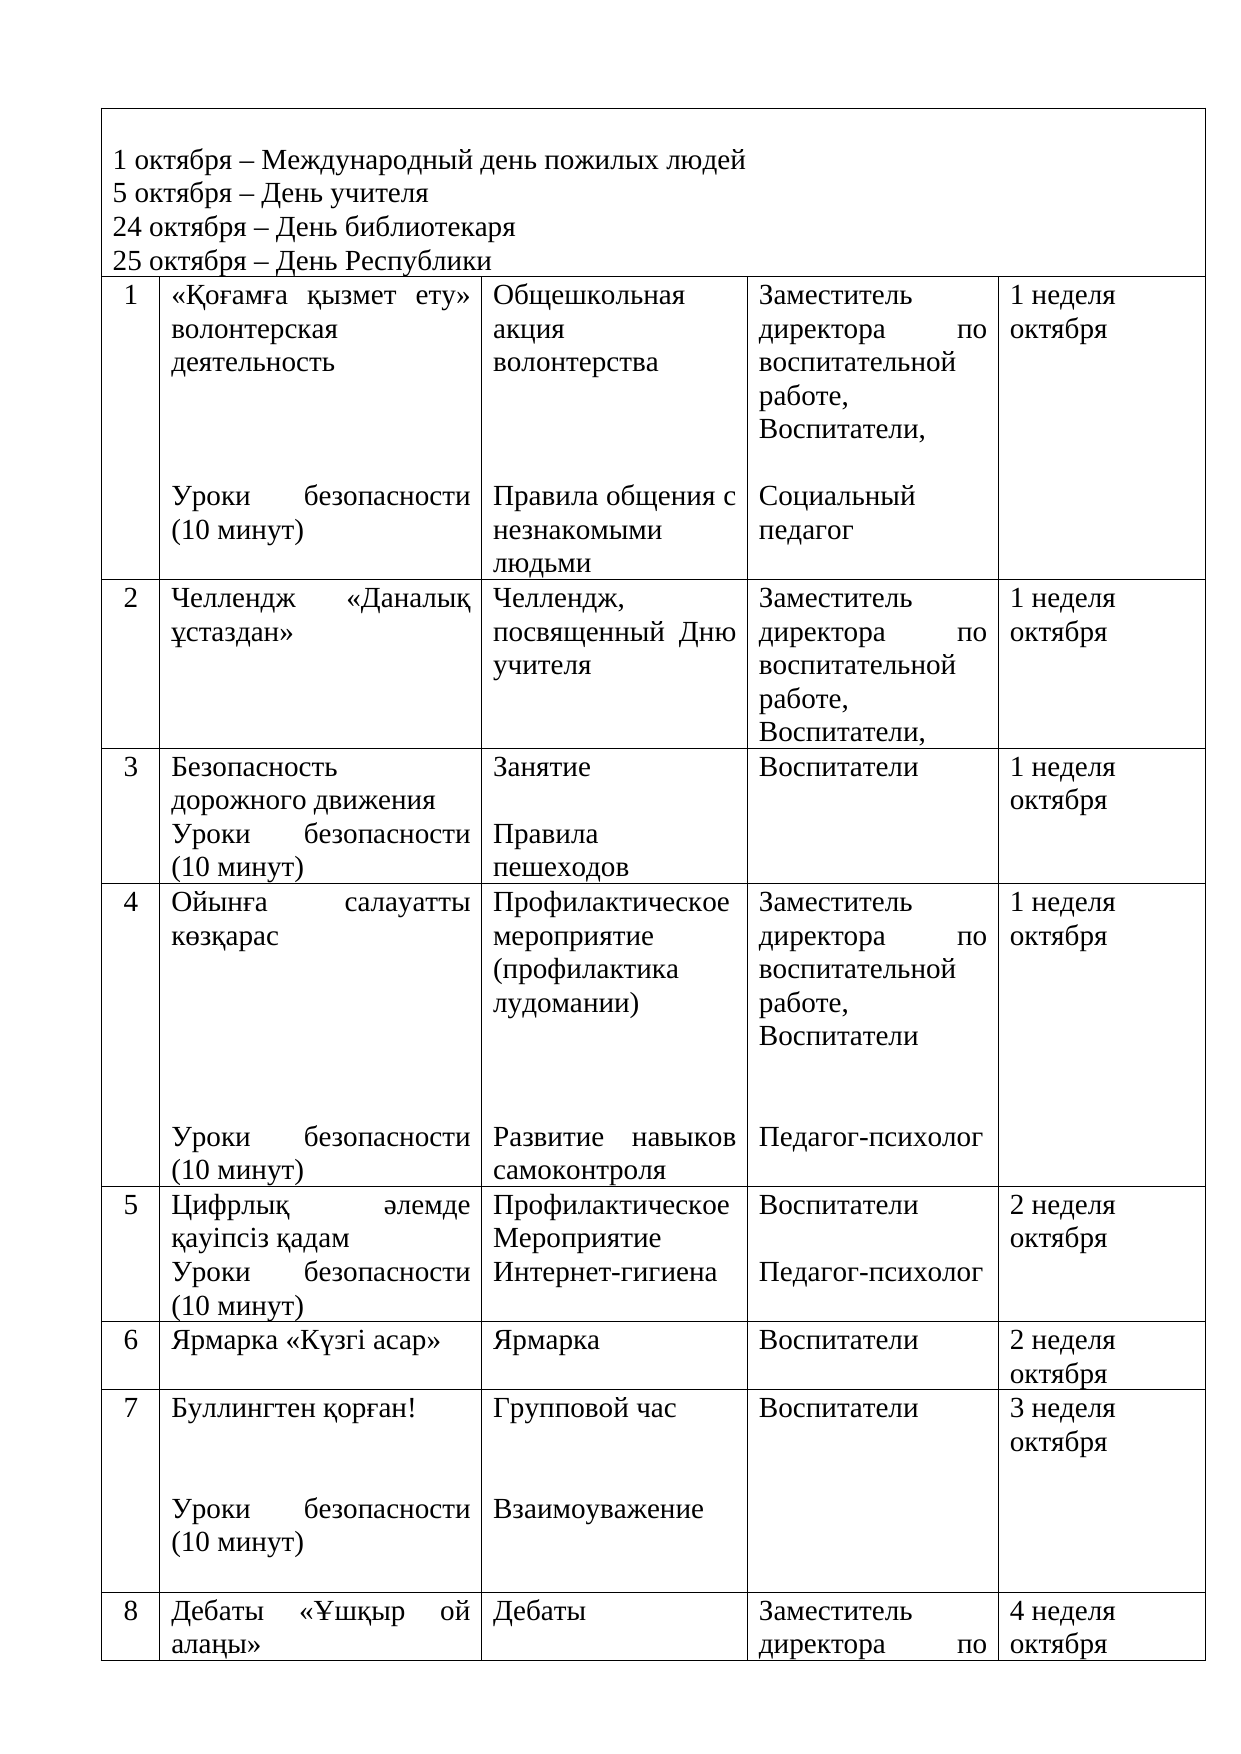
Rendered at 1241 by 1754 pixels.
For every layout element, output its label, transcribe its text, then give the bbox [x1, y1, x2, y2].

table_cell Групповой час Взаимоуважение [482, 1390, 747, 1592]
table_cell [160, 1593, 481, 1660]
table_cell Профилактическое мероприятие (профилактика лудомании) Развитие навыков самоконтроля [482, 884, 747, 1186]
table_cell 8 [102, 1593, 159, 1660]
table_cell 1 неделя октября [999, 580, 1205, 748]
table_cell 5 [102, 1187, 159, 1321]
table_cell 6 [102, 1322, 159, 1389]
table_cell Челлендж «Даналық ұстаздан» [160, 580, 481, 748]
table_cell Общешкольная акция волонтерства Правила общения с незнакомыми людьми [482, 277, 747, 579]
table_cell 1 неделя октября [999, 884, 1205, 1186]
table_cell 4 [102, 884, 159, 1186]
table_cell 3 [102, 749, 159, 883]
table_cell Заместитель директора по воспитательной работе, Воспитатели Педагог-психолог [748, 884, 998, 1186]
table_cell Воспитатели Педагог-психолог [748, 1187, 998, 1321]
table_cell Буллингтен қорған! Уроки безопасности (10 минут) [160, 1390, 481, 1592]
table_cell Занятие Правила пешеходов [482, 749, 747, 883]
table_cell Воспитатели [748, 1322, 998, 1389]
table_cell Воспитатели [748, 749, 998, 883]
table_cell Ярмарка «Күзгі асар» [160, 1322, 481, 1389]
table_cell Безопасность дорожного движения Уроки безопасности (10 минут) [160, 749, 481, 883]
table_cell Заместитель директора по воспитательной работе, Воспитатели, [748, 580, 998, 748]
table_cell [748, 1593, 998, 1660]
table_cell Ярмарка [482, 1322, 747, 1389]
table_cell Челлендж, посвященный Дню учителя [482, 580, 747, 748]
table_cell Заместитель директора по воспитательной работе, Воспитатели, Социальный педагог [748, 277, 998, 579]
table_cell Профилактическое Мероприятие Интернет-гигиена [482, 1187, 747, 1321]
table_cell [102, 109, 1205, 276]
table_cell «Қоғамға қызмет ету» волонтерская деятельность Уроки безопасности (10 минут) [160, 277, 481, 579]
table_cell Дебаты [482, 1593, 747, 1660]
table_cell Ойынға салауатты көзқарас Уроки безопасности (10 минут) [160, 884, 481, 1186]
table_cell 7 [102, 1390, 159, 1592]
table_cell 4 неделя октября [999, 1593, 1205, 1660]
table_cell 1 неделя октября [999, 277, 1205, 579]
table_cell Воспитатели [748, 1390, 998, 1592]
table_cell Цифрлық әлемде қауіпсіз қадам Уроки безопасности (10 минут) [160, 1187, 481, 1321]
table_cell 3 неделя октября [999, 1390, 1205, 1592]
table_cell 1 [102, 277, 159, 579]
table_cell 2 неделя октября [999, 1322, 1205, 1389]
table_cell 2 неделя октября [999, 1187, 1205, 1321]
table_cell 1 неделя октября [999, 749, 1205, 883]
table_cell 2 [102, 580, 159, 748]
